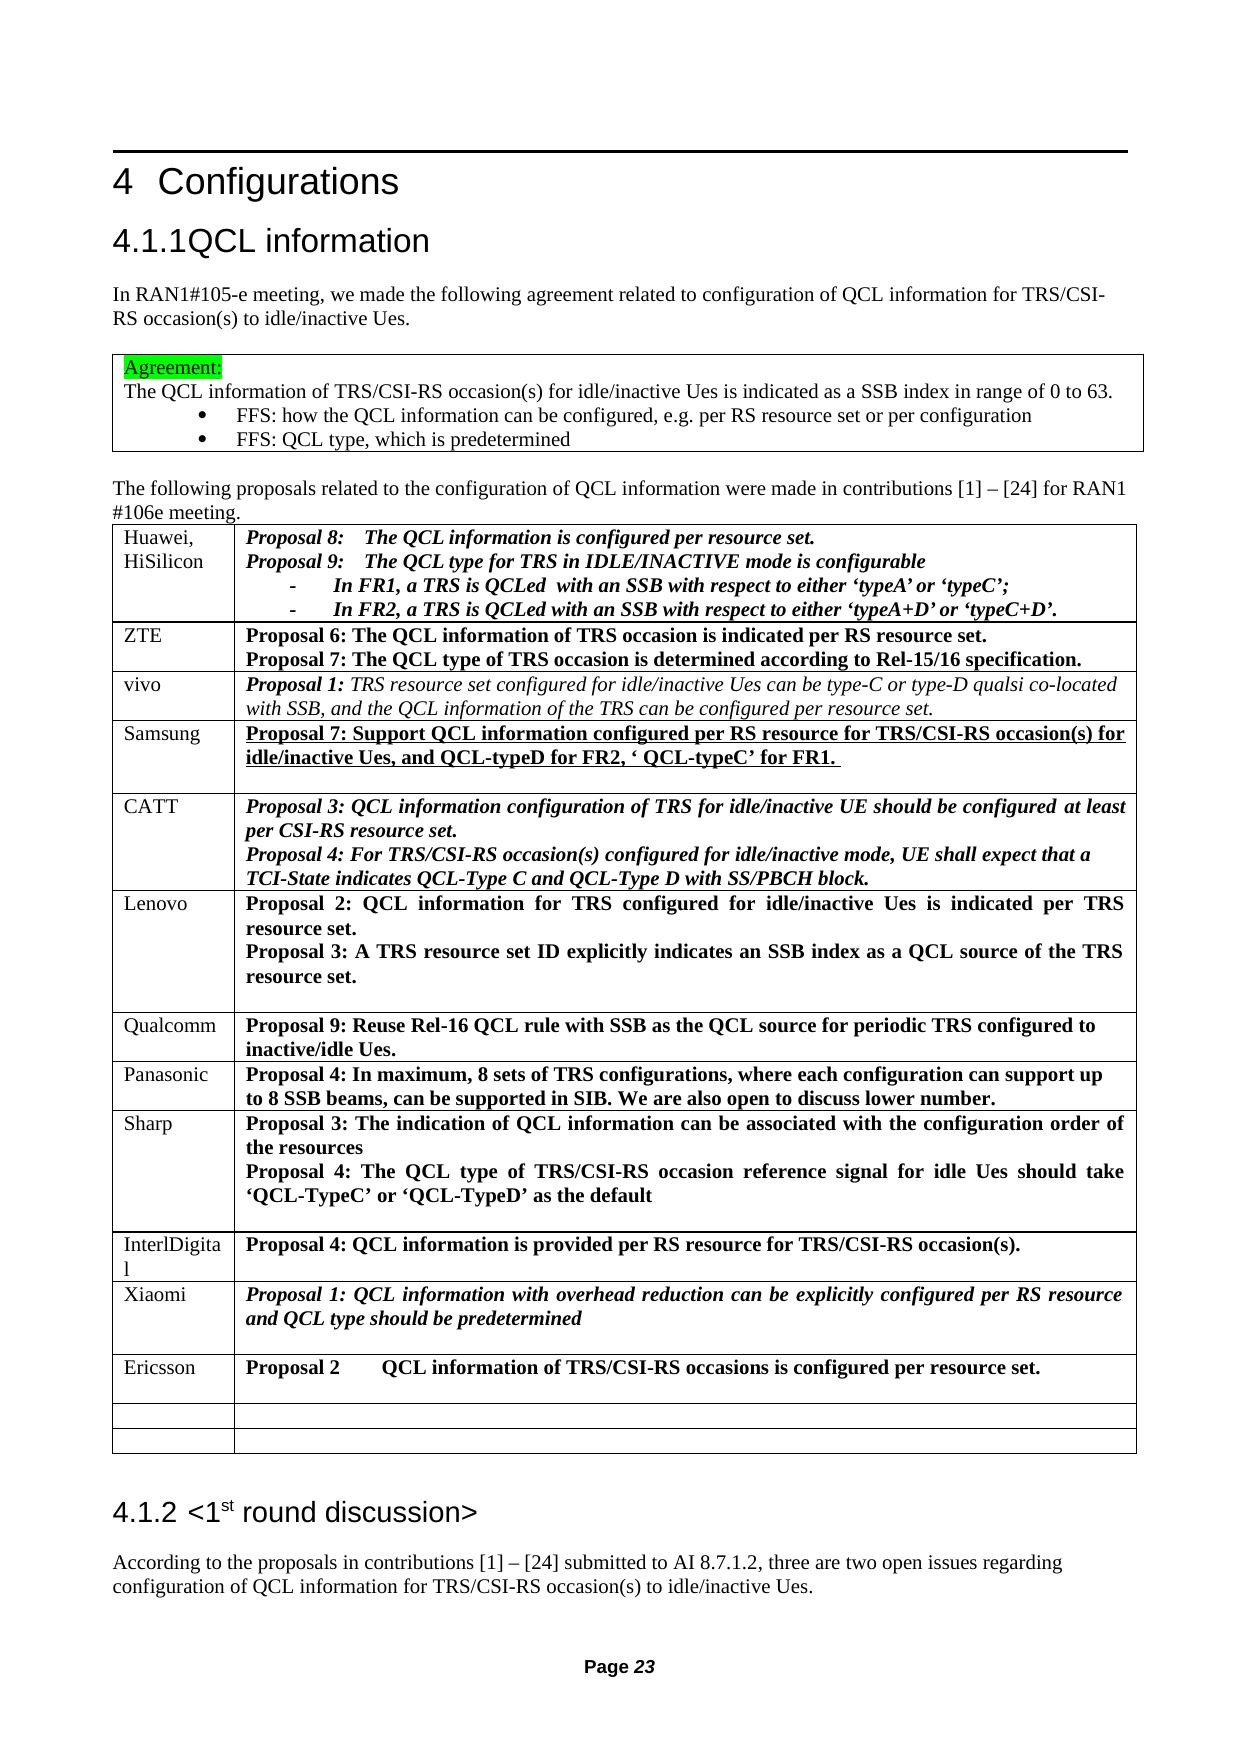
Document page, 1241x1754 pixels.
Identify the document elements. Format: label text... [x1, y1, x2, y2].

table_header Agreement: The QCL information of TRS/CSI-RS occasion(s) for idle/inactive Ues is indicated as a SSB index in range of 0 to 63. FFS: how the QCL information can be configured, e.g. per RS resource set or per configuration FFS: QCL type, which is predetermined [113, 355, 1143, 451]
table_cell Ericsson [113, 1355, 234, 1403]
table_cell Proposal 4: QCL information is provided per RS resource for TRS/CSI-RS occasion(s). [235, 1233, 1136, 1281]
table_header Huawei, HiSilicon [113, 525, 234, 621]
table_cell Proposal 1: TRS resource set configured for idle/inactive Ues can be type-C or type-D qualsi co-located with SSB, and the QCL information of the TRS can be configured per resource set. [235, 672, 1136, 720]
table_cell Lenovo [113, 891, 234, 1012]
table_cell Qualcomm [113, 1013, 234, 1061]
table_cell vivo [113, 672, 234, 720]
table_cell Proposal 4: In maximum, 8 sets of TRS configurations, where each configuration can support up to 8 SSB beams, can be supported in SIB. We are also open to discuss lower number. [235, 1062, 1136, 1110]
subtitle QCL information [112, 221, 1128, 260]
text In RAN1#105-e meeting, we made the following agreement related to configuration of QCL information for TRS/CSI-RS occasion(s) to idle/inactive Ues. [112, 281, 1128, 329]
table_cell InterlDigital [113, 1233, 234, 1281]
subtitle Configurations [112, 151, 1128, 202]
subtitle <1st round discussion> [112, 1495, 1128, 1529]
table_cell Xiaomi [113, 1282, 234, 1354]
table_cell CATT [113, 794, 234, 890]
table_cell [235, 1429, 1136, 1453]
table_cell Panasonic [113, 1062, 234, 1110]
table_cell Proposal 7: Support QCL information configured per RS resource for TRS/CSI-RS occasion(s) for idle/inactive Ues, and QCL-typeD for FR2, ‘ QCL-typeC’ for FR1. [235, 721, 1136, 793]
table_cell Proposal 2: QCL information for TRS configured for idle/inactive Ues is indicated per TRS resource set. Proposal 3: A TRS resource set ID explicitly indicates an SSB index as a QCL source of the TRS resource set. [235, 891, 1136, 1012]
table_cell Sharp [113, 1111, 234, 1231]
table_cell Proposal 1: QCL information with overhead reduction can be explicitly configured per RS resource and QCL type should be predetermined [235, 1282, 1136, 1354]
text According to the proposals in contributions [1] – [24] submitted to AI 8.7.1.2, three are two open issues regarding configuration of QCL information for TRS/CSI-RS occasion(s) to idle/inactive Ues. [112, 1550, 1128, 1598]
table_cell ZTE [113, 623, 234, 671]
table_cell Proposal 3: QCL information configuration of TRS for idle/inactive UE should be configured at least per CSI-RS resource set. Proposal 4: For TRS/CSI-RS occasion(s) configured for idle/inactive mode, UE shall expect that a TCI-State indicates QCL-Type C and QCL-Type D with SS/PBCH block. [235, 794, 1136, 890]
table_header The QCL information is configured per resource set. The QCL type for TRS in IDLE/INACTIVE mode is configurable In FR1, a TRS is QCLed with an SSB with respect to either ‘typeA’ or ‘typeC’; In FR2, a TRS is QCLed with an SSB with respect to either ‘typeA+D’ or ‘typeC+D’. [235, 525, 1136, 621]
table_cell Samsung [113, 721, 234, 793]
table_cell Proposal 6: The QCL information of TRS occasion is indicated per RS resource set. Proposal 7: The QCL type of TRS occasion is determined according to Rel-15/16 specification. [235, 623, 1136, 671]
table_cell [113, 1429, 234, 1453]
text The following proposals related to the configuration of QCL information were made in contributions [1] – [24] for RAN1 #106e meeting. [112, 476, 1128, 524]
table_cell [113, 1404, 234, 1428]
table_cell Proposal 3: The indication of QCL information can be associated with the configuration order of the resources Proposal 4: The QCL type of TRS/CSI-RS occasion reference signal for idle Ues should take ‘QCL-TypeC’ or ‘QCL-TypeD’ as the default [235, 1111, 1136, 1231]
table_cell [235, 1404, 1136, 1428]
table_cell QCL information of TRS/CSI-RS occasions is configured per resource set. [235, 1355, 1136, 1403]
